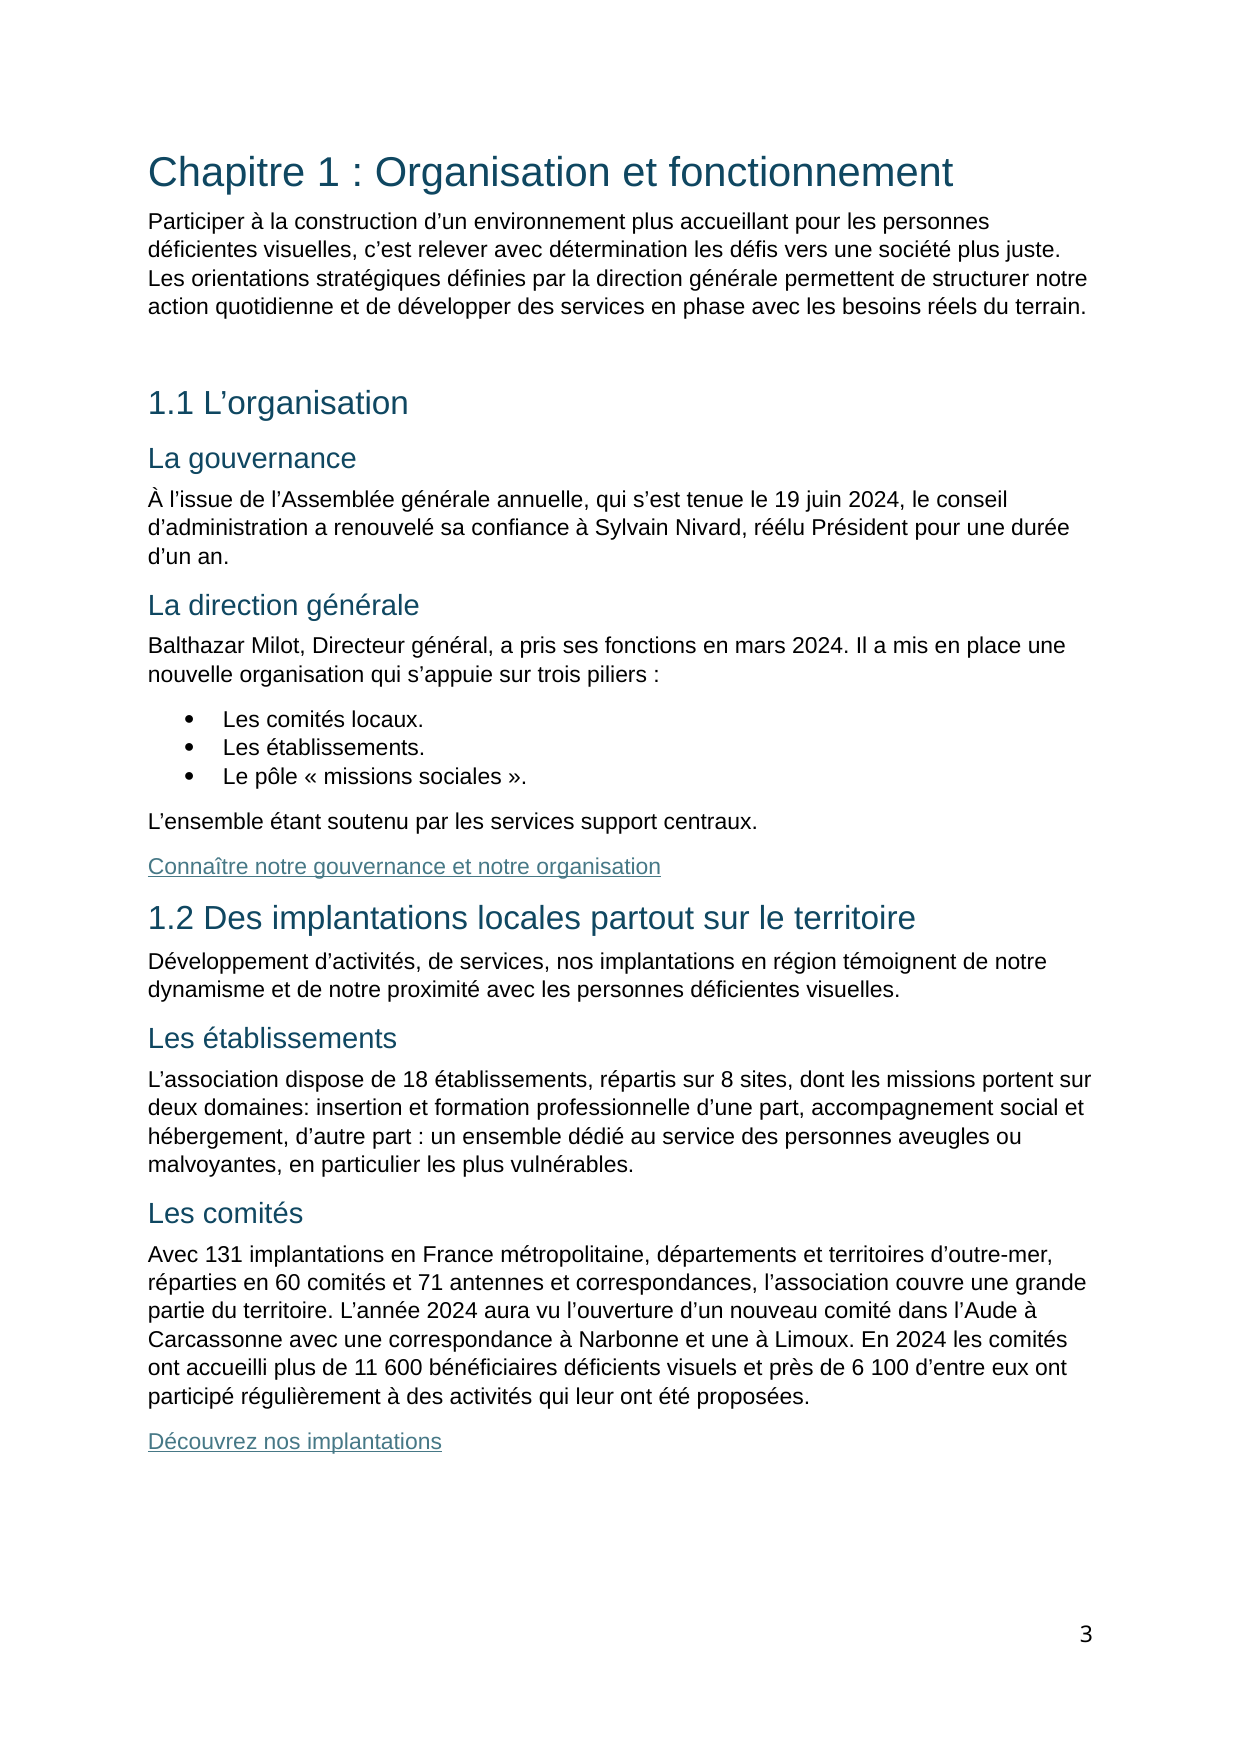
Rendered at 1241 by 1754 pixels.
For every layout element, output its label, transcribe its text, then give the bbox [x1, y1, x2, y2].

subtitle 1.1 L’organisation [148, 383, 1093, 422]
text Avec 131 implantations en France métropolitaine, départements et territoires d’outre-mer, réparties en 60 comités et 71 antennes et correspondances, l’association couvre une grande partie du territoire. L’année 2024 aura vu l’ouverture d’un nouveau comité dans l’Aude à Carcassonne avec une correspondance à Narbonne et une à Limoux. En 2024 les comités ont accueilli plus de 11 600 bénéficiaires déficients visuels et près de 6 100 d’entre eux ont participé régulièrement à des activités qui leur ont été proposées. [148, 1241, 1093, 1409]
list Le pôle « missions sociales ». [185, 763, 1093, 789]
text Découvrez nos implantations [148, 1428, 1093, 1454]
text Participer à la construction d’un environnement plus accueillant pour les personnes déficientes visuelles, c’est relever avec détermination les défis vers une société plus juste. Les orientations stratégiques définies par la direction générale permettent de structurer notre action quotidienne et de développer des services en phase avec les besoins réels du terrain. [148, 208, 1093, 319]
subtitle 1.2 Des implantations locales partout sur le territoire [148, 898, 1093, 936]
list Les établissements. [185, 734, 1093, 761]
subtitle La gouvernance [148, 441, 1093, 475]
subtitle La direction générale [148, 588, 1093, 621]
subtitle Les comités [148, 1196, 1093, 1230]
text L’association dispose de 18 établissements, répartis sur 8 sites, dont les missions portent sur deux domaines: insertion et formation professionnelle d’une part, accompagnement social et hébergement, d’autre part : un ensemble dédié au service des personnes aveugles ou malvoyantes, en particulier les plus vulnérables. [148, 1066, 1093, 1177]
text Développement d’activités, de services, nos implantations en région témoignent de notre dynamisme et de notre proximité avec les personnes déficientes visuelles. [148, 948, 1093, 1002]
list Les comités locaux. [185, 706, 1093, 732]
text À l’issue de l’Assemblée générale annuelle, qui s’est tenue le 19 juin 2024, le conseil d’administration a renouvelé sa confiance à Sylvain Nivard, réélu Président pour une durée d’un an. [148, 486, 1093, 569]
text L’ensemble étant soutenu par les services support centraux. [148, 808, 1093, 834]
subtitle Chapitre 1 : Organisation et fonctionnement [148, 148, 1093, 196]
text Connaître notre gouvernance et notre organisation [148, 853, 1093, 879]
subtitle Les établissements [148, 1021, 1093, 1055]
text Balthazar Milot, Directeur général, a pris ses fonctions en mars 2024. Il a mis en place une nouvelle organisation qui s’appuie sur trois piliers : [148, 632, 1093, 687]
